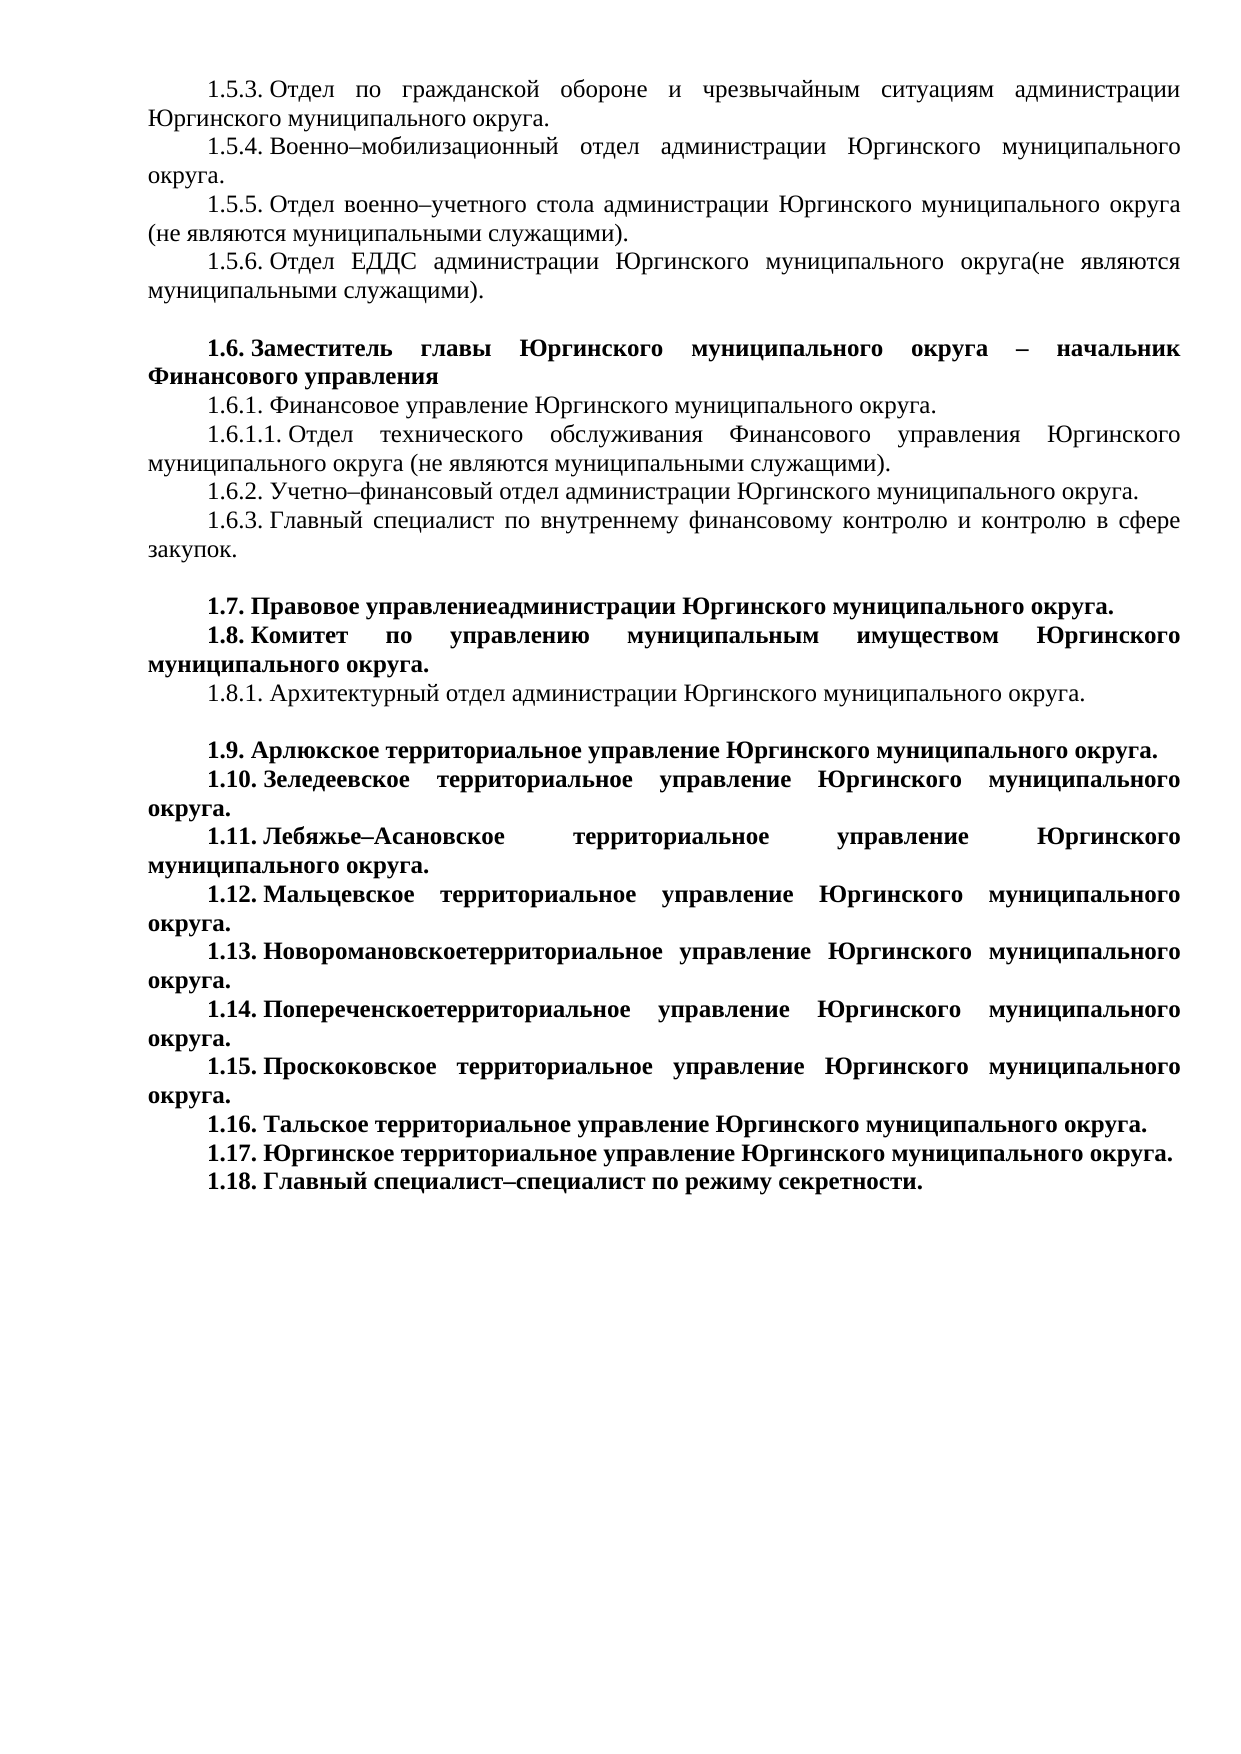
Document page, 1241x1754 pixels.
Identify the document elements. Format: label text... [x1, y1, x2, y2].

text 1.12. Мальцевское территориальное управление Юргинского муниципального округа. [148, 879, 1181, 936]
text 1.8.1. Архитектурный отдел администрации Юргинского муниципального округа. [148, 678, 1181, 706]
text 1.14. Попереченскоетерриториальное управление Юргинского муниципального округа. [148, 994, 1181, 1051]
text 1.18. Главный специалист–специалист по режиму секретности. [148, 1166, 1181, 1195]
text 1.8. Комитет по управлению муниципальным имуществом Юргинского муниципального округа. [148, 620, 1181, 678]
text 1.5.6. Отдел ЕДДС администрации Юргинского муниципального округа(не являются муниципальными служащими). [148, 246, 1181, 304]
list 1.6.1.1. Отдел технического обслуживания Финансового управления Юргинского муниципального округа (не являются муниципальными служащими). [148, 419, 1181, 476]
list 1.7. Правовое управлениеадминистрации Юргинского муниципального округа. [148, 591, 1181, 620]
list 1.6. Заместитель главы Юргинского муниципального округа – начальник Финансового управления [148, 333, 1181, 390]
list 1.5.5. Отдел военно–учетного стола администрации Юргинского муниципального округа (не являются муниципальными служащими). [148, 189, 1181, 246]
list 1.6.1. Финансовое управление Юргинского муниципального округа. [148, 390, 1181, 419]
text 1.13. Новоромановскоетерриториальное управление Юргинского муниципального округа. [148, 936, 1181, 994]
text 1.17. Юргинское территориальное управление Юргинского муниципального округа. [148, 1138, 1181, 1166]
text 1.6.2. Учетно–финансовый отдел администрации Юргинского муниципального округа. [148, 476, 1181, 505]
list 1.6.3. Главный специалист по внутреннему финансовому контролю и контролю в сфере закупок. [148, 505, 1181, 563]
text 1.16. Тальское территориальное управление Юргинского муниципального округа. [148, 1109, 1181, 1138]
text 1.9. Арлюкское территориальное управление Юргинского муниципального округа. [148, 735, 1181, 764]
text 1.10. Зеледеевское территориальное управление Юргинского муниципального округа. [148, 764, 1181, 821]
list 1.5.3. Отдел по гражданской обороне и чрезвычайным ситуациям администрации Юргинского муниципального округа. [148, 74, 1181, 131]
list 1.5.4. Военно–мобилизационный отдел администрации Юргинского муниципального округа. [148, 131, 1181, 189]
text 1.15. Проскоковское территориальное управление Юргинского муниципального округа. [148, 1051, 1181, 1109]
text 1.11. Лебяжье–Асановское территориальное управление Юргинского муниципального округа. [148, 821, 1181, 879]
